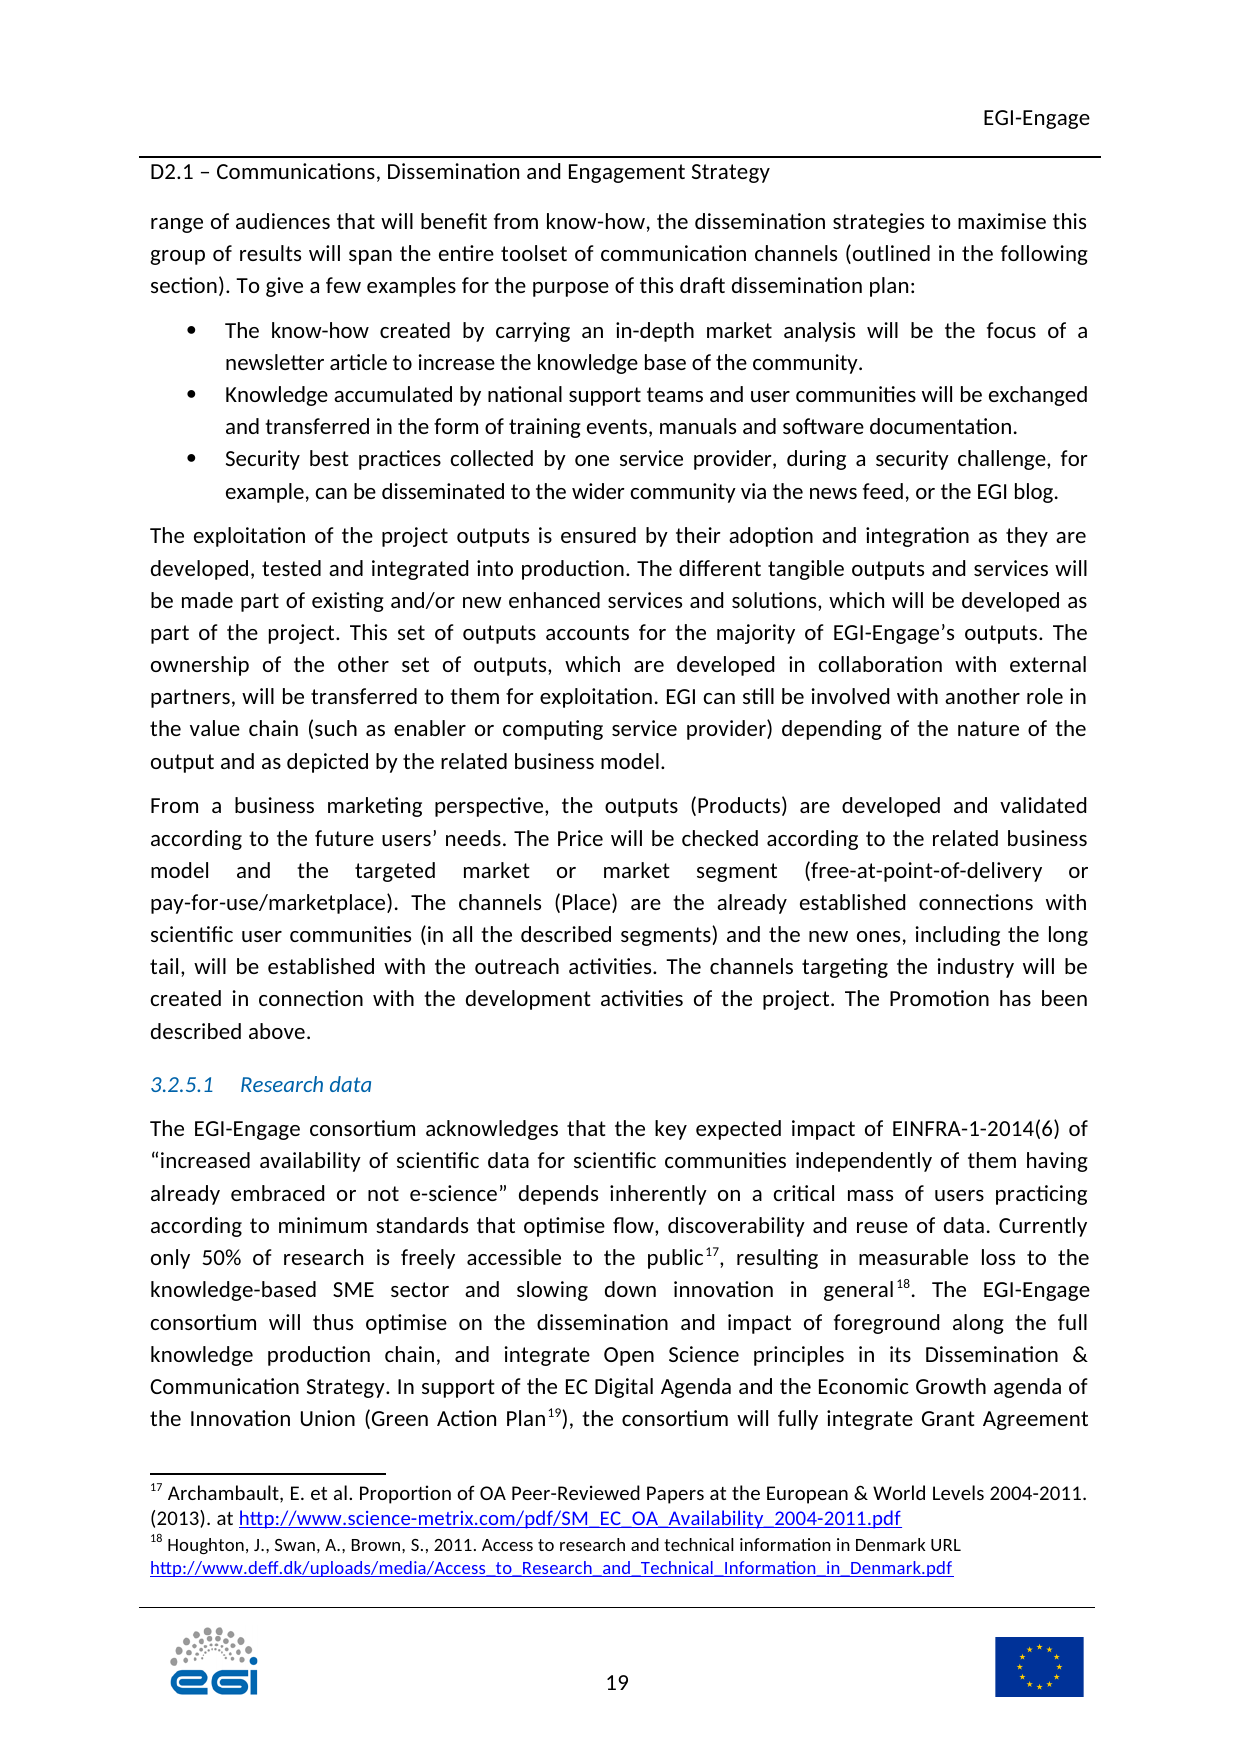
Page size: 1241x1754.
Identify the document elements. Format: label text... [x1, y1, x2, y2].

list Knowledge accumulated by national support teams and user communities will be exchanged and transferred in the form of training events, manuals and software documentation. [187, 380, 1090, 440]
picture [150, 1625, 276, 1697]
picture [995, 1637, 1084, 1697]
list Security best practices collected by one service provider, during a security challenge, for example, can be disseminated to the wider community via the news feed, or the EGI blog. [187, 444, 1090, 505]
text The exploitation of the project outputs is ensured by their adoption and integration as they are developed, tested and integrated into production. The different tangible outputs and services will be made part of existing and/or new enhanced services and solutions, which will be developed as part of the project. This set of outputs accounts for the majority of EGI-Engage’s outputs. The ownership of the other set of outputs, which are developed in collaboration with external partners, will be transferred to them for exploitation. EGI can still be involved with another role in the value chain (such as enabler or computing service provider) depending of the nature of the output and as depicted by the related business model. [150, 521, 1090, 775]
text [150, 1114, 1090, 1432]
subtitle Research data [150, 1070, 1090, 1098]
list The know-how created by carrying an in-depth market analysis will be the focus of a newsletter article to increase the knowledge base of the community. [187, 316, 1090, 376]
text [150, 207, 1090, 299]
text From a business marketing perspective, the outputs (Products) are developed and validated according to the future users’ needs. The Price will be checked according to the related business model and the targeted market or market segment (free-at-point-of-delivery or pay-for-use/marketplace). The channels (Place) are the already established connections with scientific user communities (in all the described segments) and the new ones, including the long tail, will be established with the outreach activities. The channels targeting the industry will be created in connection with the development activities of the project. The Promotion has been described above. [150, 791, 1090, 1045]
